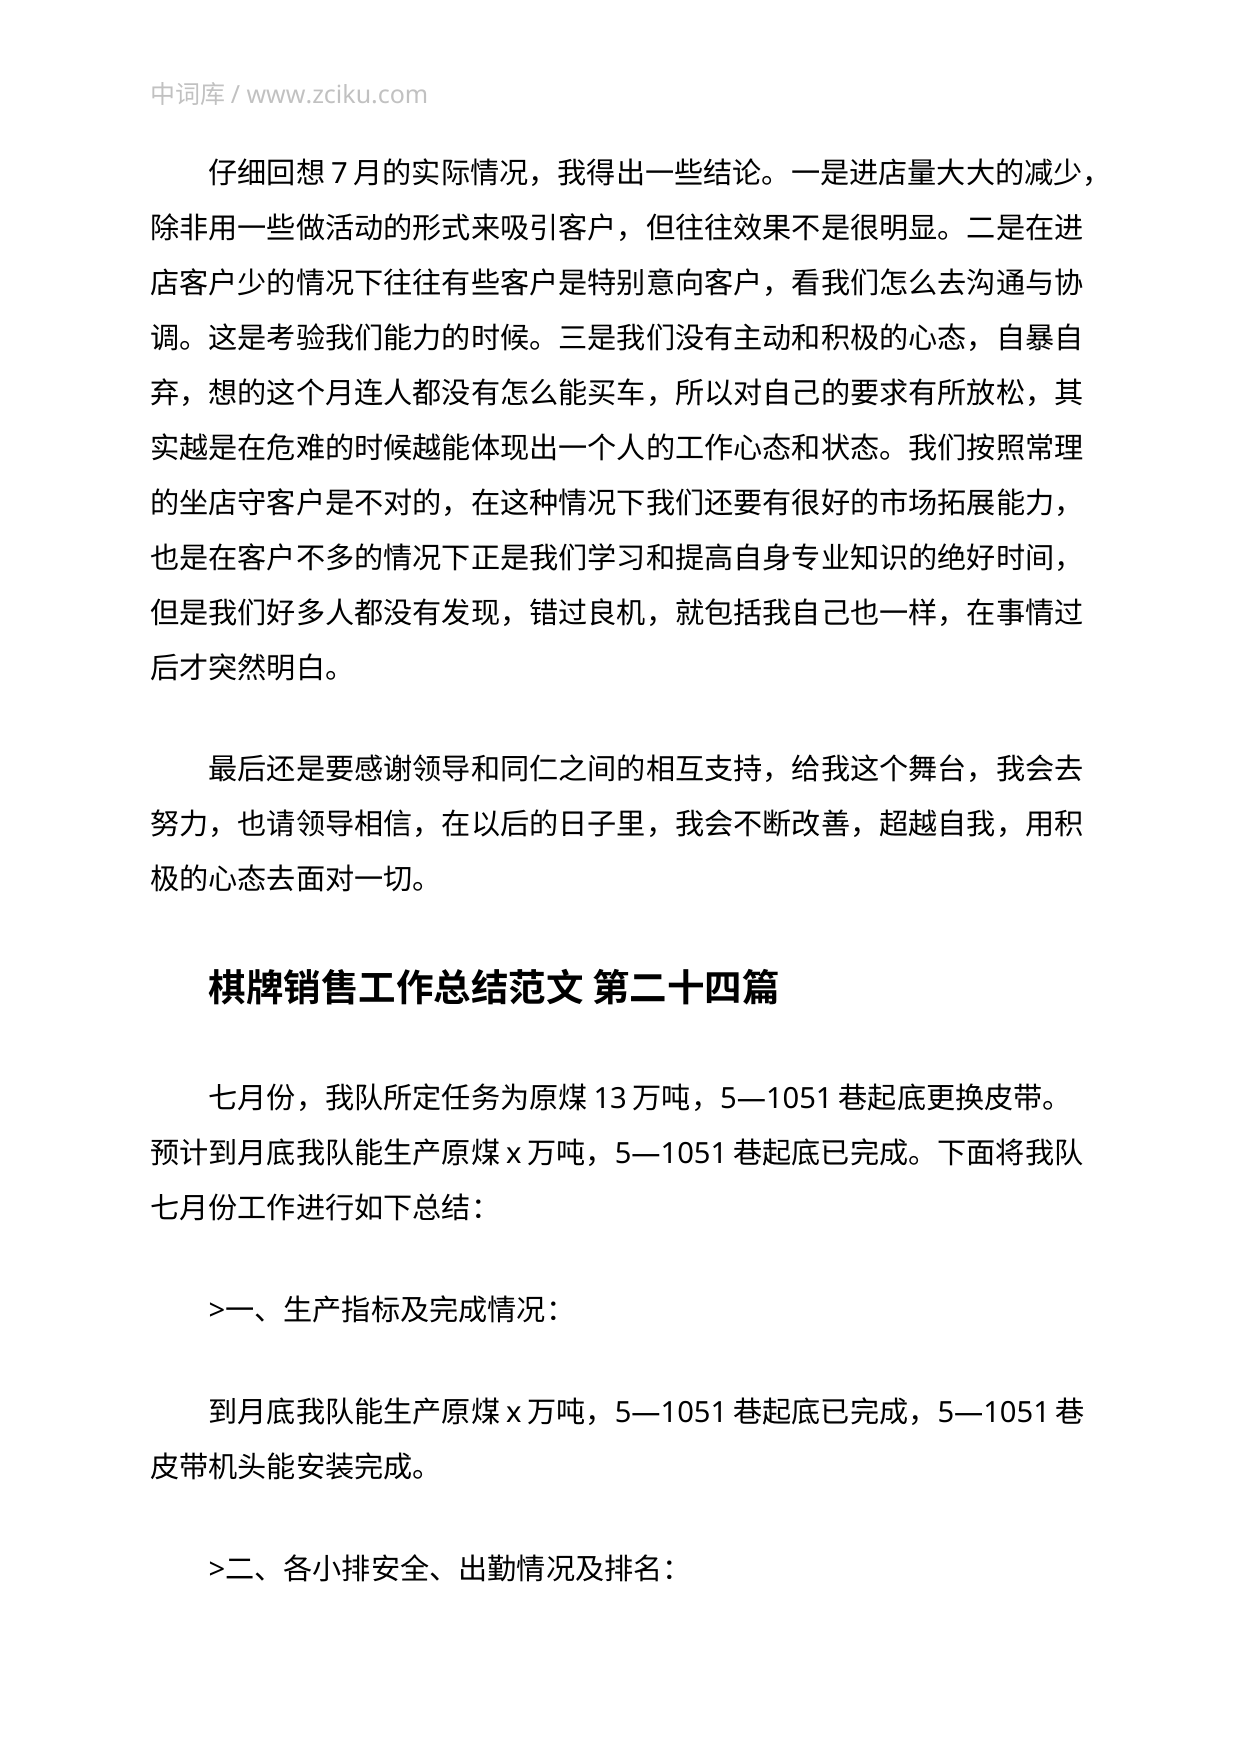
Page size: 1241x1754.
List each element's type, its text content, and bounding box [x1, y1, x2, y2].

text 到月底我队能生产原煤x万吨，5—1051巷起底已完成，5—1051巷皮带机头能安装完成。 [150, 1389, 1090, 1486]
text 最后还是要感谢领导和同仁之间的相互支持，给我这个舞台，我会去努力，也请领导相信，在以后的日子里，我会不断改善，超越自我，用积极的心态去面对一切。 [150, 746, 1090, 898]
text 七月份，我队所定任务为原煤13万吨，5—1051巷起底更换皮带。预计到月底我队能生产原煤x万吨，5—1051巷起底已完成。下面将我队七月份工作进行如下总结： [150, 1075, 1090, 1227]
text >一、生产指标及完成情况： [150, 1287, 1090, 1329]
text >二、各小排安全、出勤情况及排名： [150, 1545, 1090, 1588]
text 仔细回想7月的实际情况，我得出一些结论。一是进店量大大的减少，除非用一些做活动的形式来吸引客户，但往往效果不是很明显。二是在进店客户少的情况下往往有些客户是特别意向客户，看我们怎么去沟通与协调。这是考验我们能力的时候。三是我们没有主动和积极的心态，自暴自弃，想的这个月连人都没有怎么能买车，所以对自己的要求有所放松，其实越是在危难的时候越能体现出一个人的工作心态和状态。我们按照常理的坐店守客户是不对的，在这种情况下我们还要有很好的市场拓展能力，也是在客户不多的情况下正是我们学习和提高自身专业知识的绝好时间，但是我们好多人都没有发现，错过良机，就包括我自己也一样，在事情过后才突然明白。 [150, 150, 1090, 686]
text 棋牌销售工作总结范文 第二十四篇 [150, 957, 1090, 1012]
